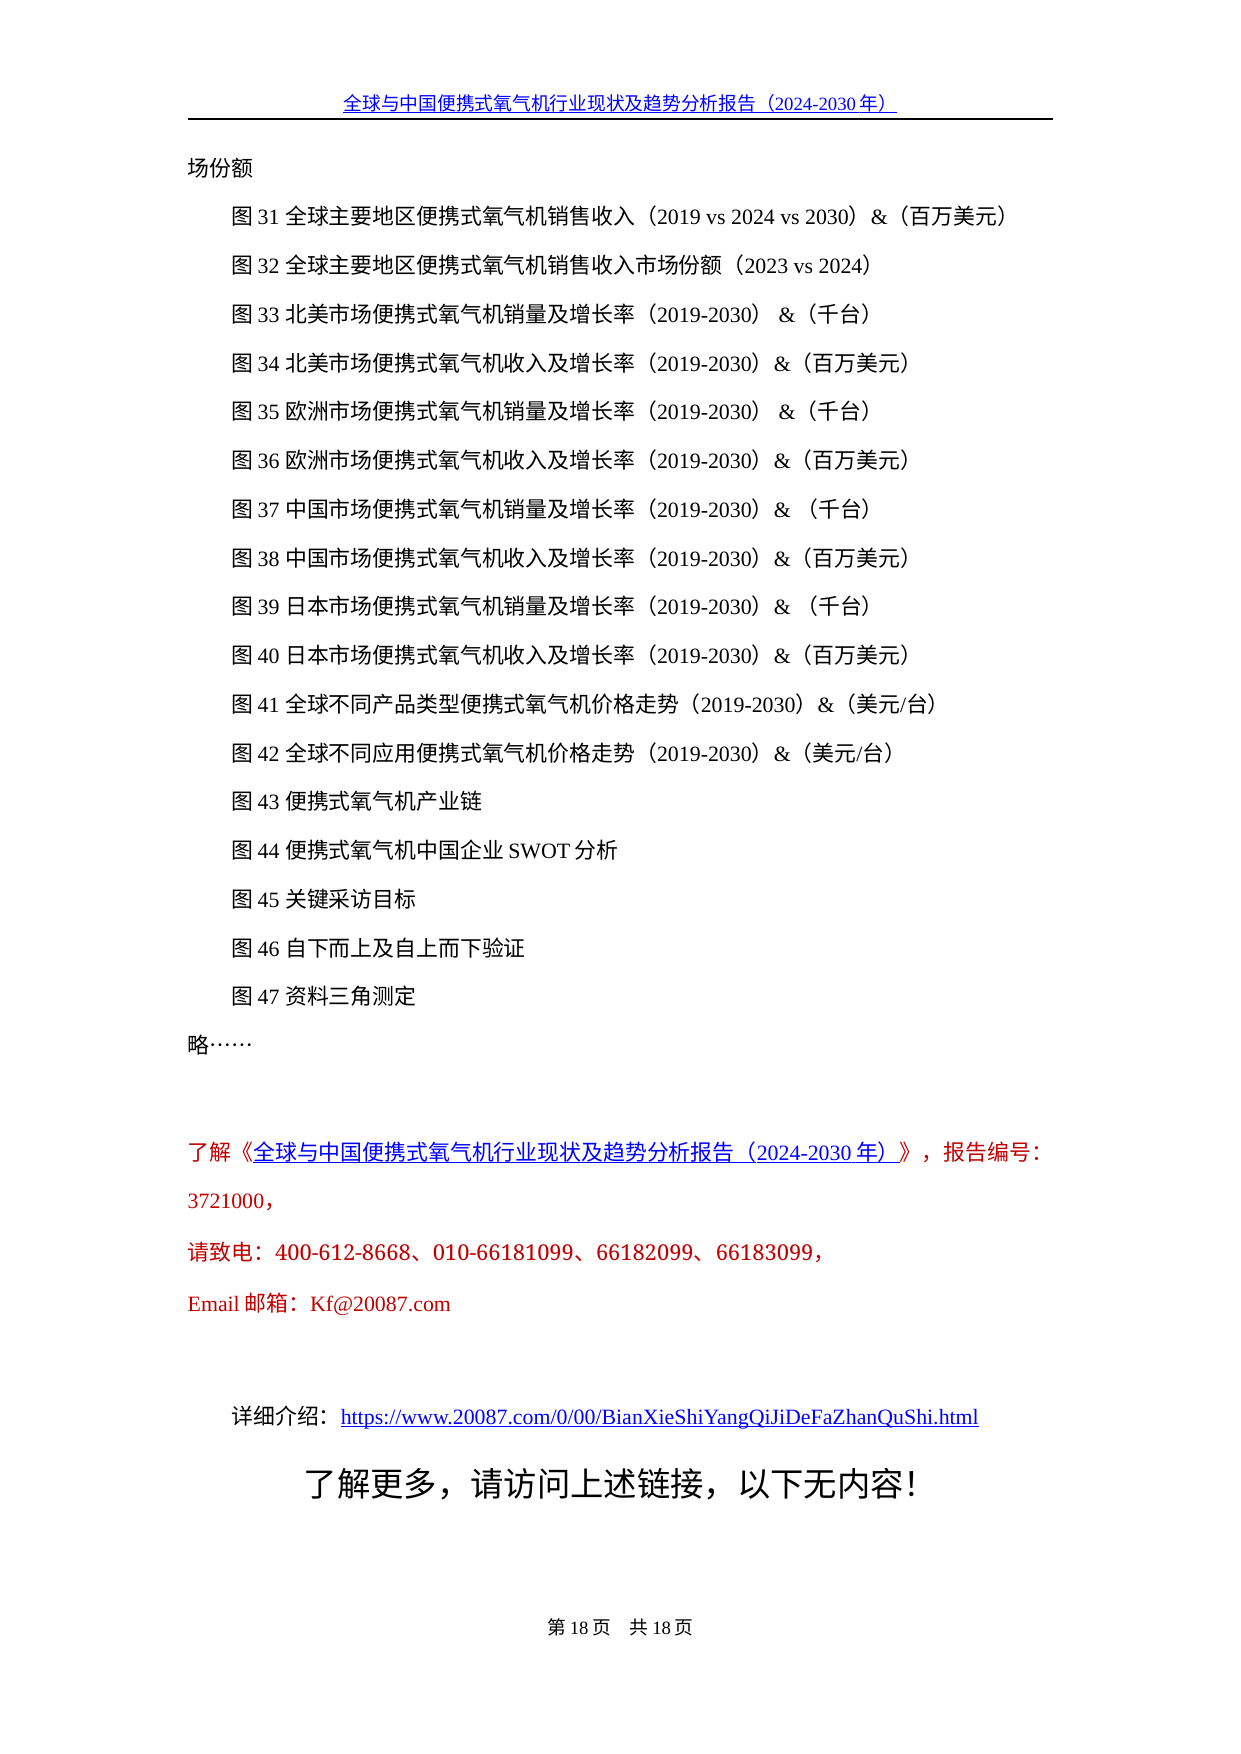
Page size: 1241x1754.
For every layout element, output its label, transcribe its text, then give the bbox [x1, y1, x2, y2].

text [187, 150, 1053, 1060]
title 了解更多，请访问上述链接，以下无内容！ [187, 1449, 1053, 1514]
text Email邮箱：Kf@20087.com [187, 1286, 1053, 1318]
text 了解《全球与中国便携式氧气机行业现状及趋势分析报告（2024-2030年）》，报告编号：3721000， [187, 1134, 1053, 1215]
text 请致电：400-612-8668、010-66181099、66182099、66183099， [187, 1234, 1053, 1267]
text 详细介绍：https://www.20087.com/0/00/BianXieShiYangQiJiDeFaZhanQuShi.html [187, 1399, 1053, 1431]
